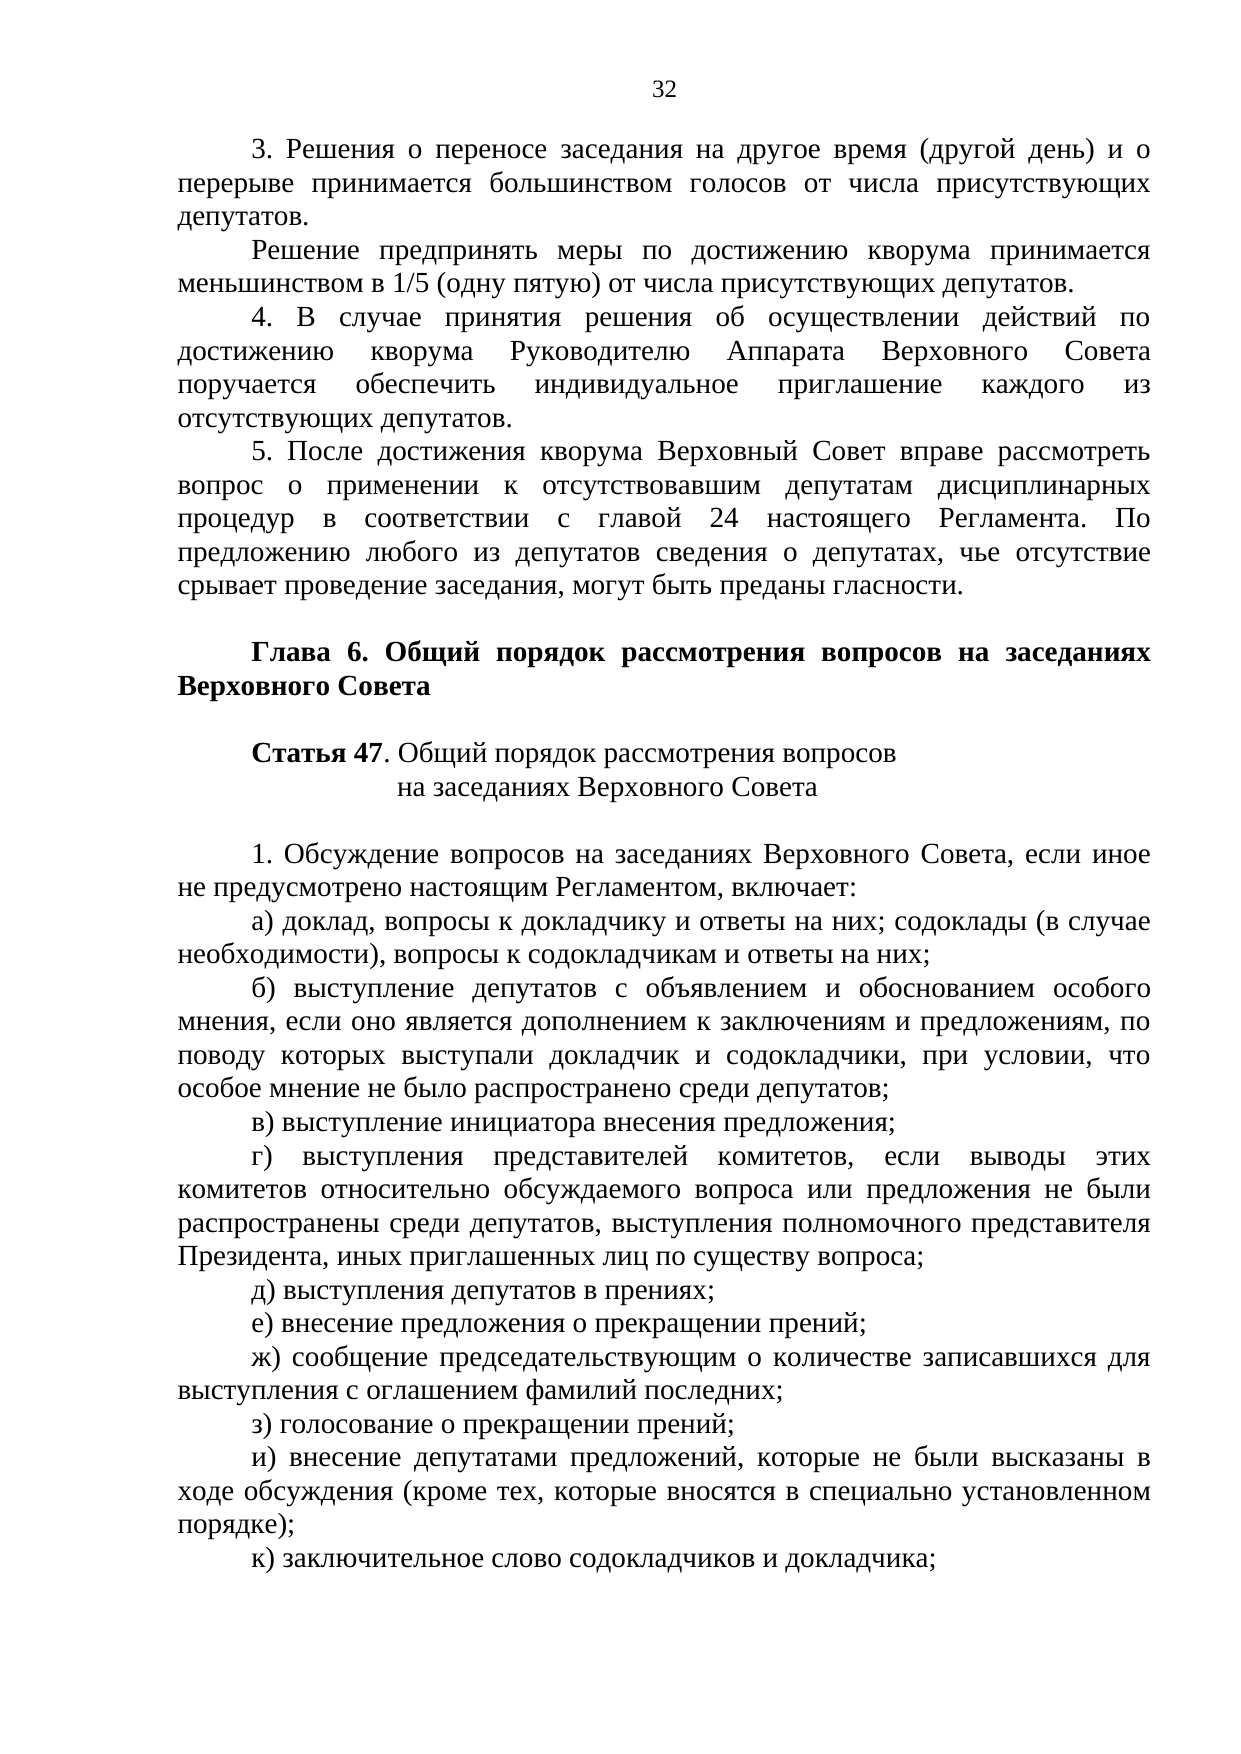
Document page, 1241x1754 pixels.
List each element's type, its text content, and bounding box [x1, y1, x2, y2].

text Решение предпринять меры по достижению кворума принимается меньшинством в 1/5 (одну пятую) от числа присутствующих депутатов. [177, 232, 1152, 299]
text Глава 6. Общий порядок рассмотрения вопросов на заседаниях Верховного Совета [177, 634, 1152, 702]
text г) выступления представителей комитетов, если выводы этих комитетов относительно обсуждаемого вопроса или предложения не были распространены среди депутатов, выступления полномочного представителя Президента, иных приглашенных лиц по существу вопроса; [177, 1138, 1152, 1272]
text а) доклад, вопросы к докладчику и ответы на них; содоклады (в случае необходимости), вопросы к содокладчикам и ответы на них; [177, 903, 1152, 970]
text б) выступление депутатов с объявлением и обоснованием особого мнения, если оно является дополнением к заключениям и предложениям, по поводу которых выступали докладчик и содокладчики, при условии, что особое мнение не было распространено среди депутатов; [177, 970, 1152, 1104]
text д) выступления депутатов в прениях; [177, 1272, 1152, 1305]
text 4. В случае принятия решения об осуществлении действий по достижению кворума Руководителю Аппарата Верховного Совета поручается обеспечить индивидуальное приглашение каждого из отсутствующих депутатов. [177, 299, 1152, 433]
text в) выступление инициатора внесения предложения; [177, 1104, 1152, 1138]
text 5. После достижения кворума Верховный Совет вправе рассмотреть вопрос о применении к отсутствовавшим депутатам дисциплинарных процедур в соответствии с главой 24 настоящего Регламента. По предложению любого из депутатов сведения о депутатах, чье отсутствие срывает проведение заседания, могут быть преданы гласности. [177, 433, 1152, 601]
text з) голосование о прекращении прений; [177, 1406, 1152, 1439]
text на заседаниях Верховного Совета [177, 769, 1152, 802]
text ж) сообщение председательствующим о количестве записавшихся для выступления с оглашением фамилий последних; [177, 1339, 1152, 1406]
text е) внесение предложения о прекращении прений; [177, 1305, 1152, 1339]
text и) внесение депутатами предложений, которые не были высказаны в ходе обсуждения (кроме тех, которые вносятся в специально установленном порядке); [177, 1439, 1152, 1540]
text Статья 47. Общий порядок рассмотрения вопросов [177, 735, 1152, 769]
text 1. Обсуждение вопросов на заседаниях Верховного Совета, если иное не предусмотрено настоящим Регламентом, включает: [177, 836, 1152, 903]
text 3. Решения о переносе заседания на другое время (другой день) и о перерыве принимается большинством голосов от числа присутствующих депутатов. [177, 131, 1152, 232]
text к) заключительное слово содокладчиков и докладчика; [177, 1540, 1152, 1574]
